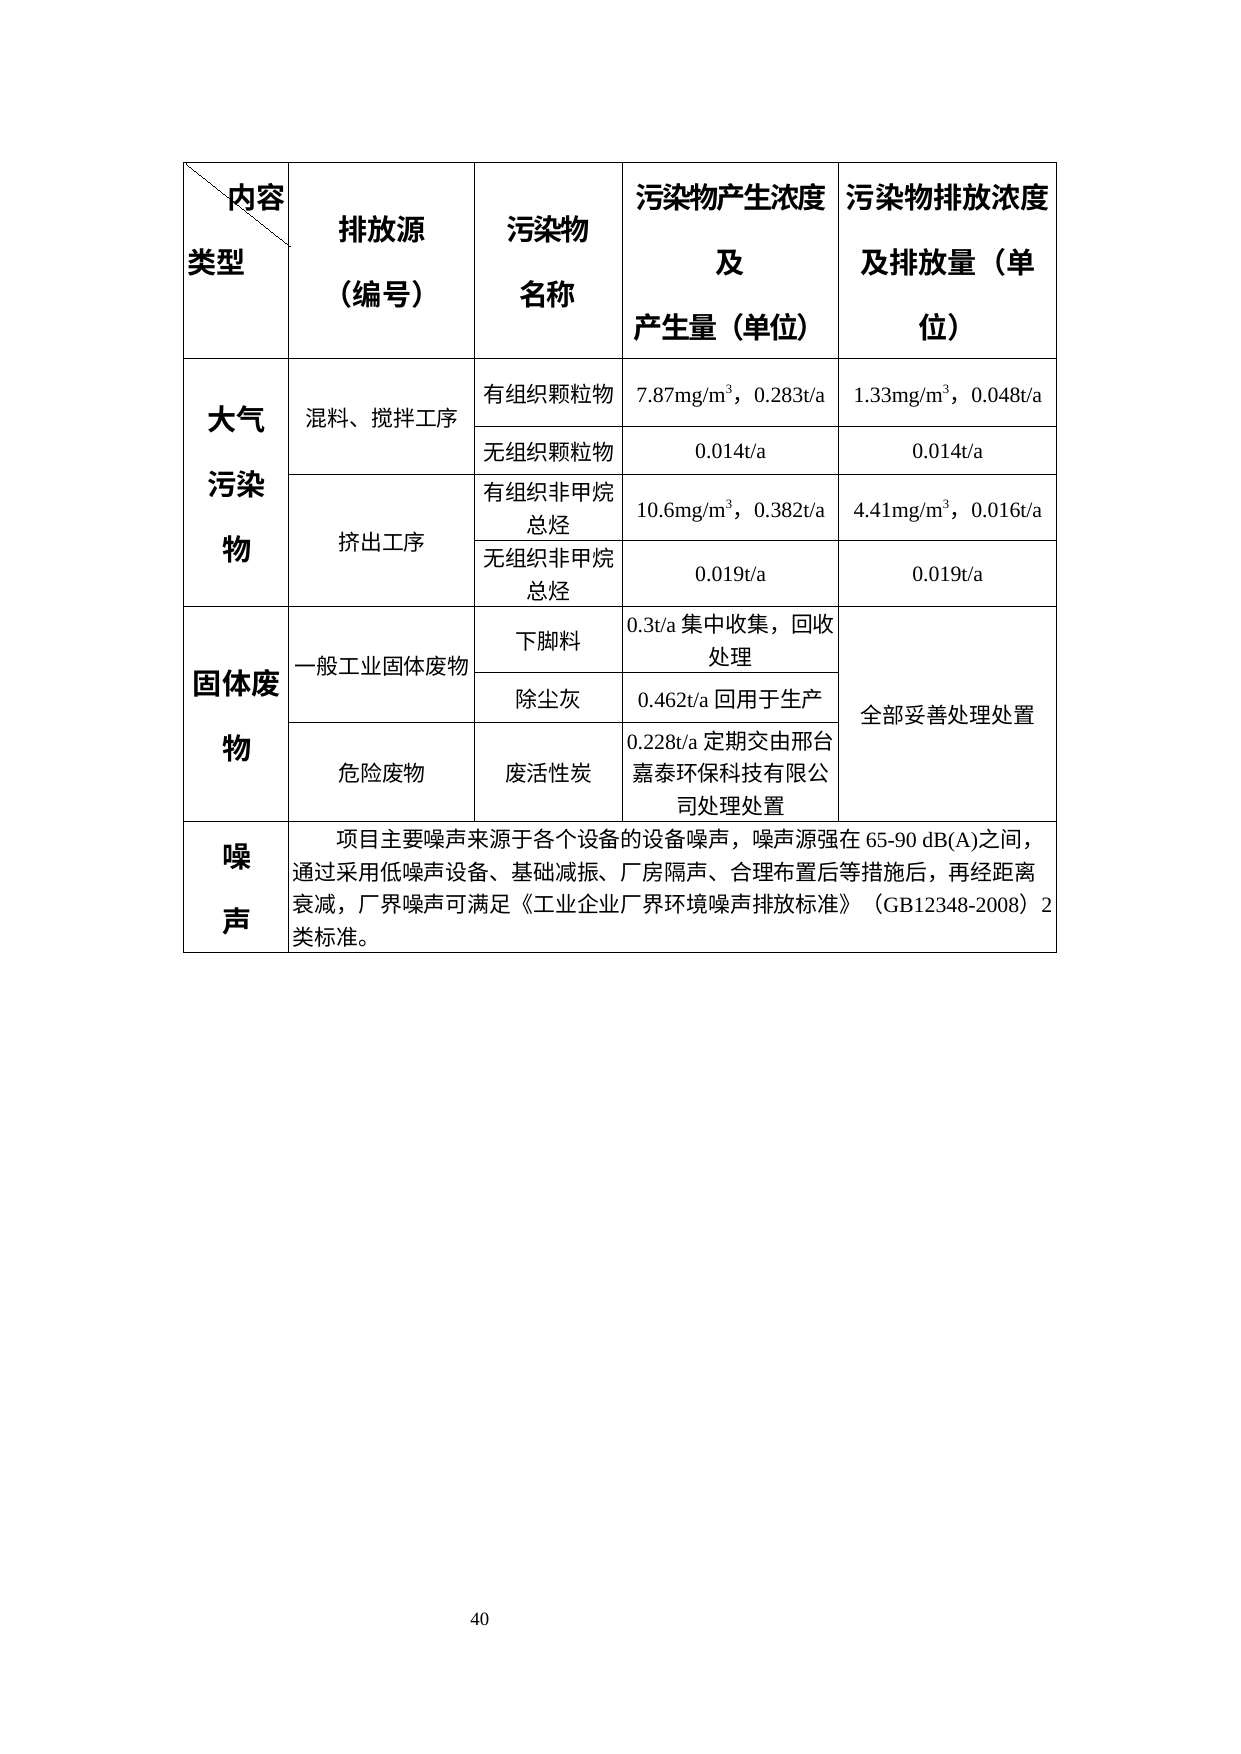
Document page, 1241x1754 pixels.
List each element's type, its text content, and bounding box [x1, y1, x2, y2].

table_cell 0.462t/a 回用于生产 [623, 673, 838, 722]
table_cell 挤出工序 [289, 475, 474, 606]
table_cell 4.41mg/m3，0.016t/a [839, 475, 1056, 540]
table_cell 有组织颗粒物 [475, 359, 622, 426]
table_cell 无组织非甲烷总烃 [475, 541, 622, 606]
table_cell 除尘灰 [475, 673, 622, 722]
table_cell 一般工业固体废物 [289, 607, 474, 722]
table_cell 废活性炭 [475, 723, 622, 821]
table_cell 0.014t/a [839, 427, 1056, 474]
table_cell 0.019t/a [623, 541, 838, 606]
table_cell 0.014t/a [623, 427, 838, 474]
table_header 污染物 名称 [475, 163, 622, 358]
table_cell 混料、搅拌工序 [289, 359, 474, 474]
table_cell 噪 声 [184, 822, 288, 952]
table_header 污染物产生浓度及 产生量（单位） [623, 163, 838, 358]
table_cell 0.3t/a 集中收集，回收处理 [623, 607, 838, 672]
table_cell 无组织颗粒物 [475, 427, 622, 474]
table_cell 项目主要噪声来源于各个设备的设备噪声，噪声源强在65-90 dB(A)之间，通过采用低噪声设备、基础减振、厂房隔声、合理布置后等措施后，再经距离衰减，厂界噪声可满足《工业企业厂界环境噪声排放标准》（GB12348-2008）2类标准。 [289, 822, 1056, 952]
table_header 污染物排放浓度及排放量（单位） [839, 163, 1056, 358]
table_cell 下脚料 [475, 607, 622, 672]
table_cell 全部妥善处理处置 [839, 607, 1056, 821]
table_cell 10.6mg/m3，0.382t/a [623, 475, 838, 540]
table_cell 固体废物 [184, 607, 288, 821]
table_cell 危险废物 [289, 723, 474, 821]
table_cell 7.87mg/m3，0.283t/a [623, 359, 838, 426]
table_cell 1.33mg/m3，0.048t/a [839, 359, 1056, 426]
table_cell 有组织非甲烷总烃 [475, 475, 622, 540]
table_header 排放源 （编号） [289, 163, 474, 358]
table_cell 大气污染物 [184, 359, 288, 606]
table_header 内容 类型 [184, 163, 288, 358]
table_cell 0.019t/a [839, 541, 1056, 606]
table_cell 0.228t/a 定期交由邢台嘉泰环保科技有限公司处理处置 [623, 723, 838, 821]
